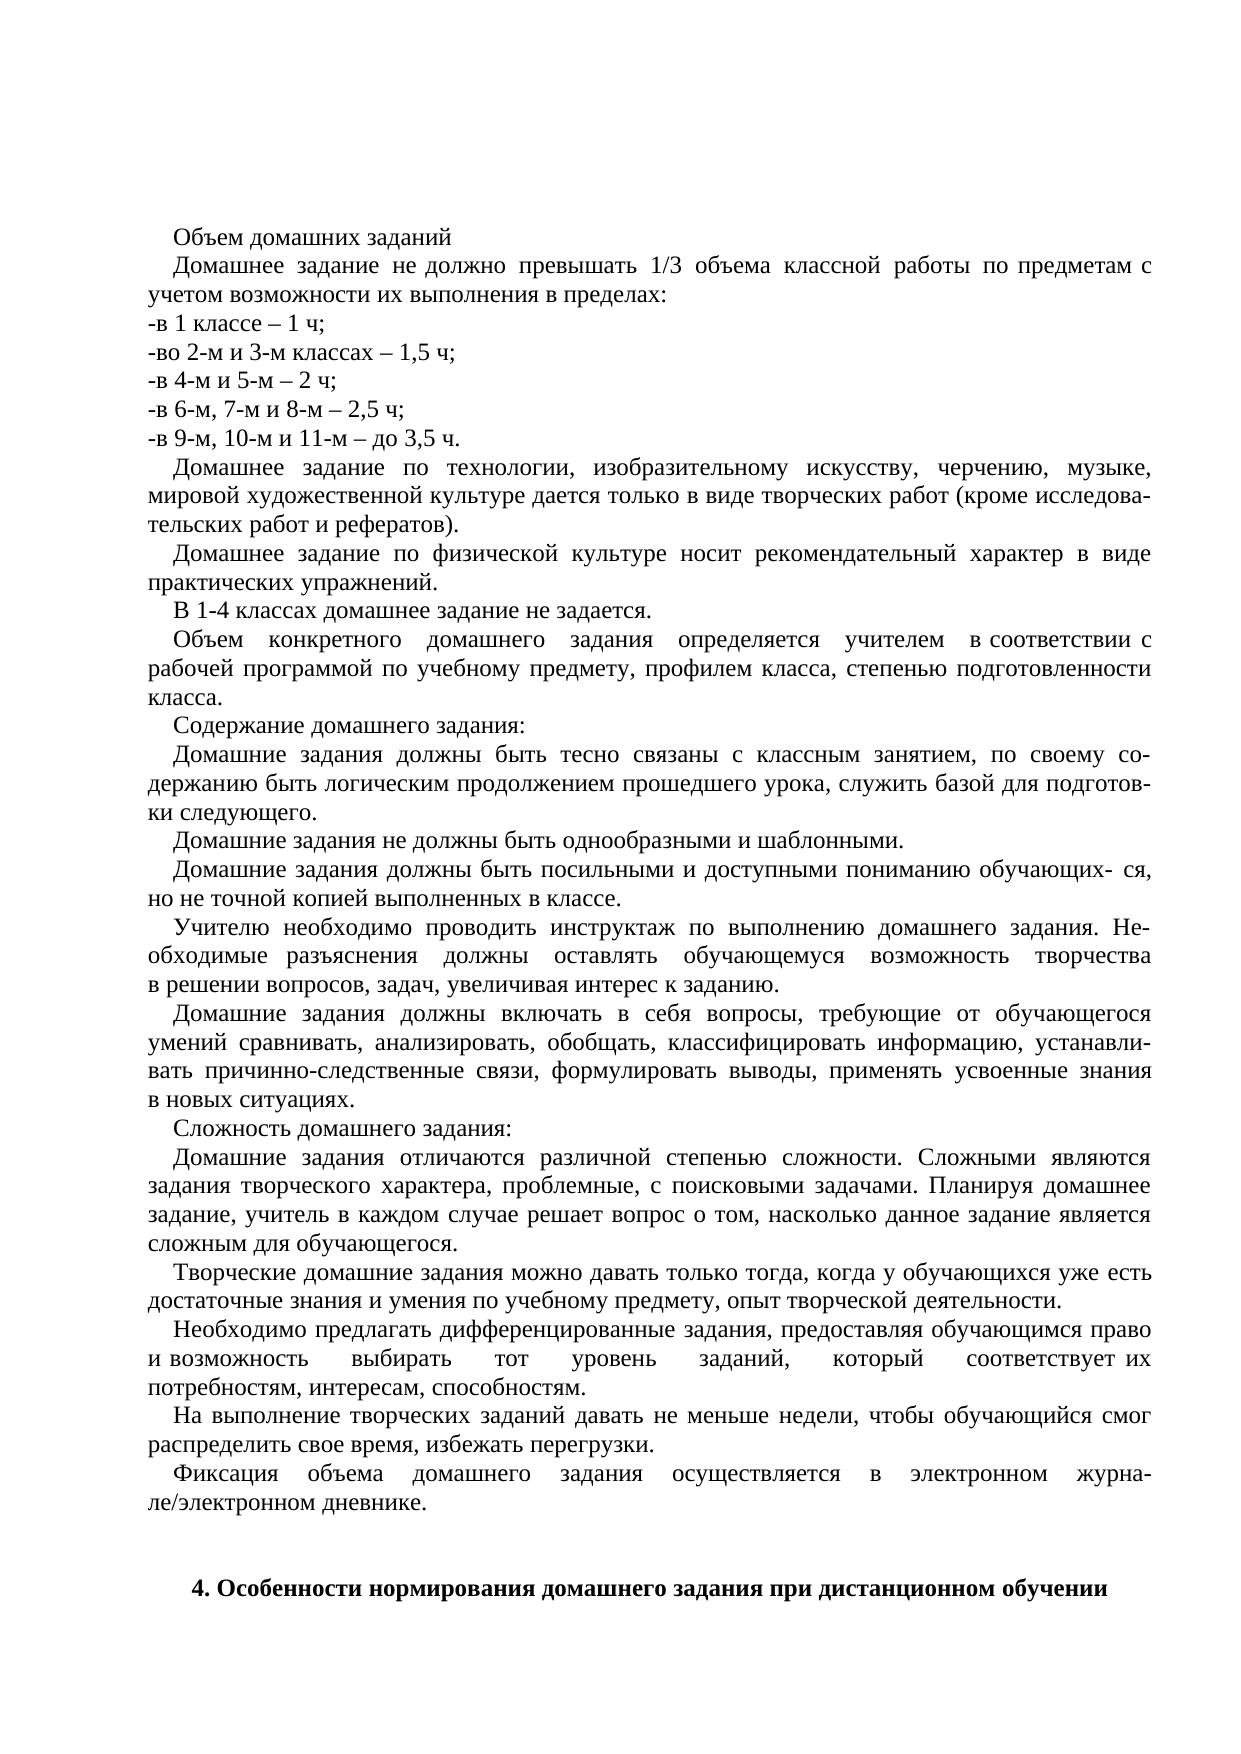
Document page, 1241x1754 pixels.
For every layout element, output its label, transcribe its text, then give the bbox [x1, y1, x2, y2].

list Фиксация объема домашнего задания осуществляется в электронном журна- ле/электронном дневнике. [148, 1458, 1152, 1515]
list Сложность домашнего задания: [148, 1113, 1163, 1142]
list В 1-4 классах домашнее задание не задается. [148, 595, 1163, 624]
list Творческие домашние задания можно давать только тогда, когда у обучающихся уже есть достаточные знания и умения по учебному предмету, опыт творческой деятельности. [148, 1257, 1152, 1314]
list Домашнее задание по технологии, изобразительному искусству, черчению, музыке, мировой художественной культуре дается только в виде творческих работ (кроме исследова- тельских работ и рефератов). [148, 452, 1152, 538]
list Домашние задания должны быть тесно связаны с классным занятием, по своему со- держанию быть логическим продолжением прошедшего урока, служить базой для подготов- ки следующего. [148, 739, 1152, 825]
list Учителю необходимо проводить инструктаж по выполнению домашнего задания. Не- обходимые разъяснения должны оставлять обучающемуся возможность творчества в решении вопросов, задач, увеличивая интерес к заданию. [148, 912, 1152, 998]
list Домашние задания должны включать в себя вопросы, требующие от обучающегося умений сравнивать, анализировать, обобщать, классифицировать информацию, устанавли- вать причинно-следственные связи, формулировать выводы, применять усвоенные знания в новых ситуациях. [148, 998, 1152, 1113]
list Объем домашних заданий [148, 222, 1163, 250]
list Домашние задания отличаются различной степенью сложности. Сложными являются задания творческого характера, проблемные, с поисковыми задачами. Планируя домашнее задание, учитель в каждом случае решает вопрос о том, насколько данное задание является сложным для обучающегося. [148, 1142, 1152, 1257]
list Домашнее задание по физической культуре носит рекомендательный характер в виде практических упражнений. [148, 538, 1152, 595]
list Домашнее задание не должно превышать 1/3 объема классной работы по предметам с учетом возможности их выполнения в пределах: [148, 250, 1152, 308]
text -в 1 классе – 1 ч; [148, 308, 1163, 337]
list На выполнение творческих заданий давать не меньше недели, чтобы обучающийся смог распределить свое время, избежать перегрузки. [148, 1400, 1152, 1458]
text -во 2-м и 3-м классах – 1,5 ч; [148, 337, 1163, 365]
text -в 6-м, 7-м и 8-м – 2,5 ч; [148, 394, 1163, 423]
text -в 9-м, 10-м и 11-м – до 3,5 ч. [148, 423, 1163, 452]
list Объем конкретного домашнего задания определяется учителем в соответствии с рабочей программой по учебному предмету, профилем класса, степенью подготовленности класса. [148, 624, 1152, 710]
text -в 4-м и 5-м – 2 ч; [148, 365, 1163, 394]
list Особенности нормирования домашнего задания при дистанционном обучении [191, 1573, 1163, 1602]
list Домашние задания должны быть посильными и доступными пониманию обучающих- ся, но не точной копией выполненных в классе. [148, 854, 1152, 912]
list Необходимо предлагать дифференцированные задания, предоставляя обучающимся право и возможность выбирать тот уровень заданий, который соответствует их потребностям, интересам, способностям. [148, 1314, 1151, 1400]
list Содержание домашнего задания: [148, 710, 1163, 739]
list Домашние задания не должны быть однообразными и шаблонными. [148, 825, 1163, 854]
